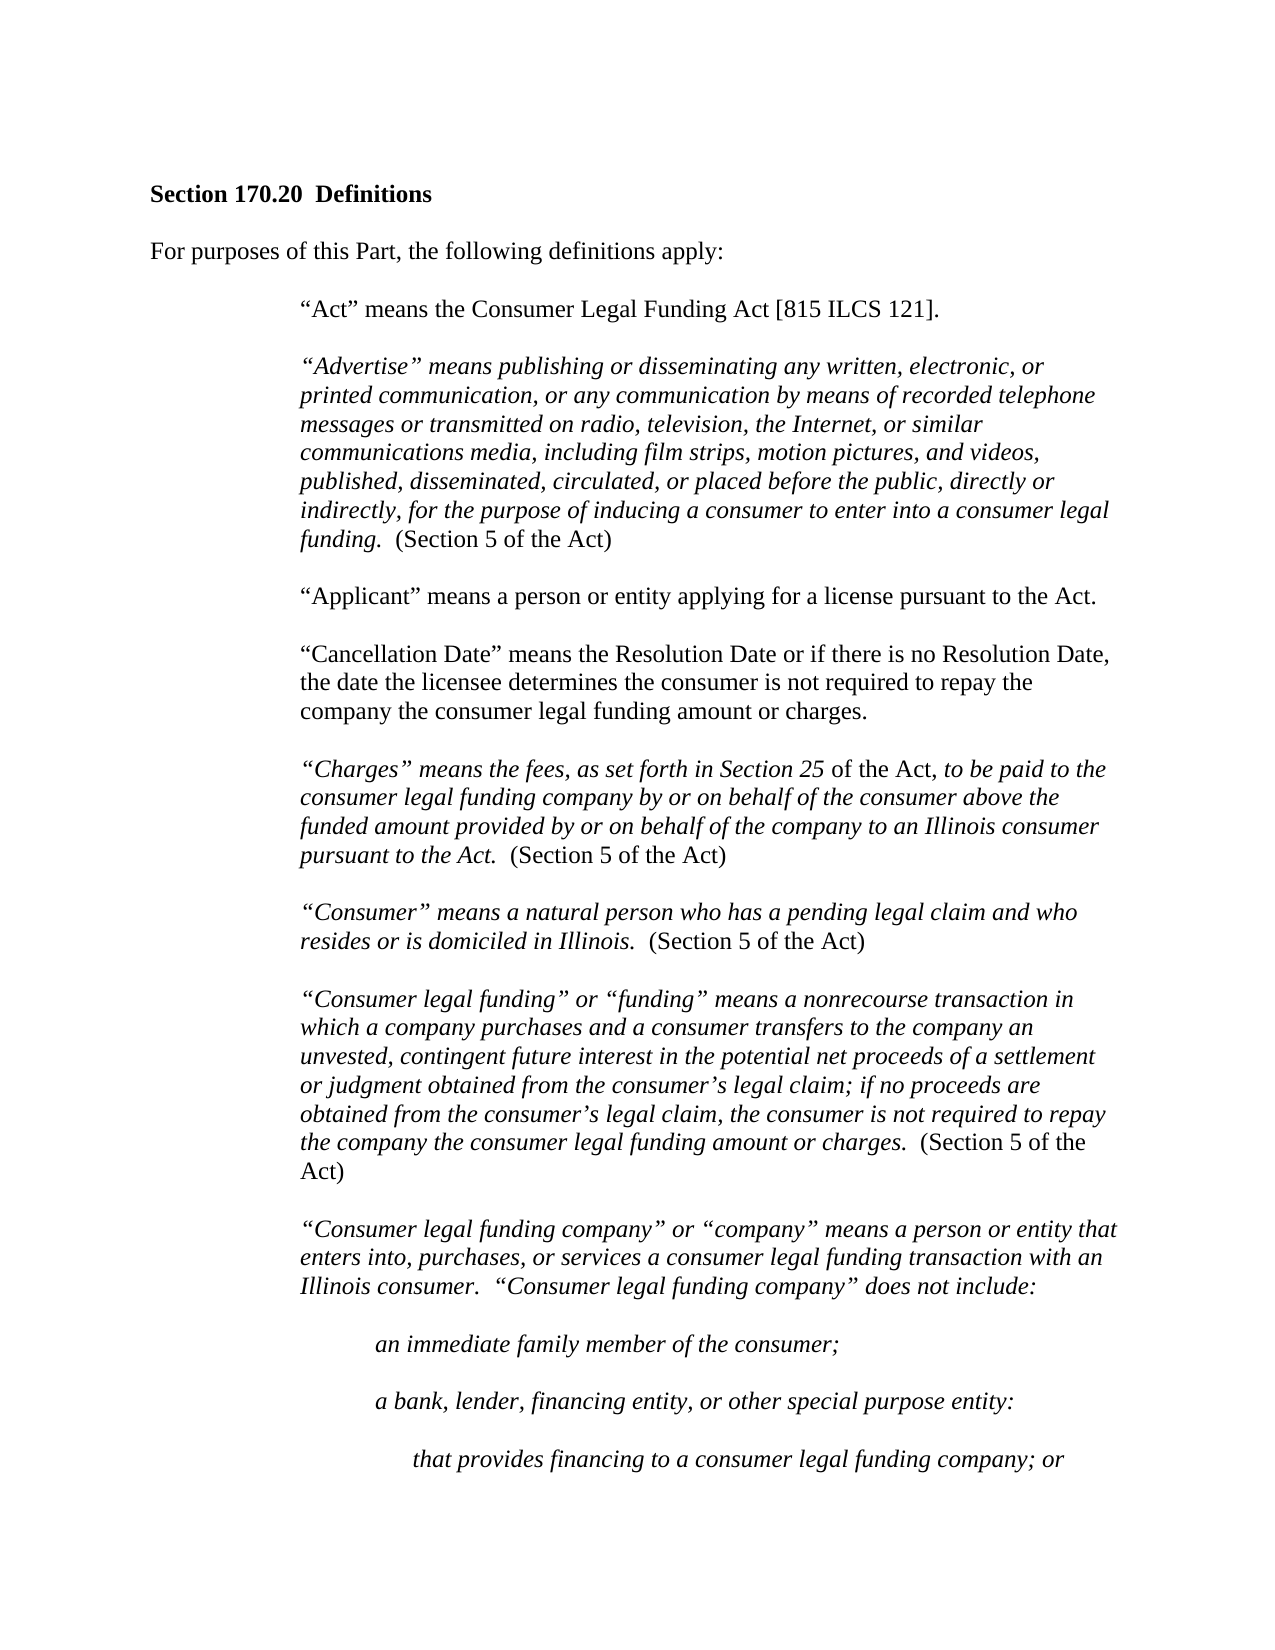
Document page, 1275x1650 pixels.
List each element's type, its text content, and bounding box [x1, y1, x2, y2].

text “Advertise” means publishing or disseminating any written, electronic, or printed communication, or any communication by means of recorded telephone messages or transmitted on radio, television, the Internet, or similar communications media, including film strips, motion pictures, and videos, published, disseminated, circulated, or placed before the public, directly or indirectly, for the purpose of inducing a consumer to enter into a consumer legal funding. (Section 5 of the Act) [300, 351, 1125, 552]
text “Applicant” means a person or entity applying for a license pursuant to the Act. [300, 581, 1125, 610]
text that provides financing to a consumer legal funding company; or [412, 1444, 1125, 1472]
text “Charges” means the fees, as set forth in Section 25 of the Act, to be paid to the consumer legal funding company by or on behalf of the consumer above the funded amount provided by or on behalf of the company to an Illinois consumer pursuant to the Act. (Section 5 of the Act) [300, 754, 1125, 869]
text For purposes of this Part, the following definitions apply: [150, 236, 1125, 265]
text “Consumer legal funding company” or “company” means a person or entity that enters into, purchases, or services a consumer legal funding transaction with an Illinois consumer. “Consumer legal funding company” does not include: [300, 1214, 1125, 1300]
text “Consumer” means a natural person who has a pending legal claim and who resides or is domiciled in Illinois. (Section 5 of the Act) [300, 897, 1125, 955]
text Section 170.20 Definitions [150, 179, 1125, 207]
text a bank, lender, financing entity, or other special purpose entity: [375, 1386, 1125, 1415]
text “Act” means the Consumer Legal Funding Act [815 ILCS 121]. [150, 294, 1125, 322]
text “Cancellation Date” means the Resolution Date or if there is no Resolution Date, the date the licensee determines the consumer is not required to repay the company the consumer legal funding amount or charges. [300, 639, 1125, 725]
text an immediate family member of the consumer; [375, 1329, 1125, 1357]
text “Consumer legal funding” or “funding” means a nonrecourse transaction in which a company purchases and a consumer transfers to the company an unvested, contingent future interest in the potential net proceeds of a settlement or judgment obtained from the consumer’s legal claim; if no proceeds are obtained from the consumer’s legal claim, the consumer is not required to repay the company the consumer legal funding amount or charges. (Section 5 of the Act) [300, 984, 1125, 1185]
